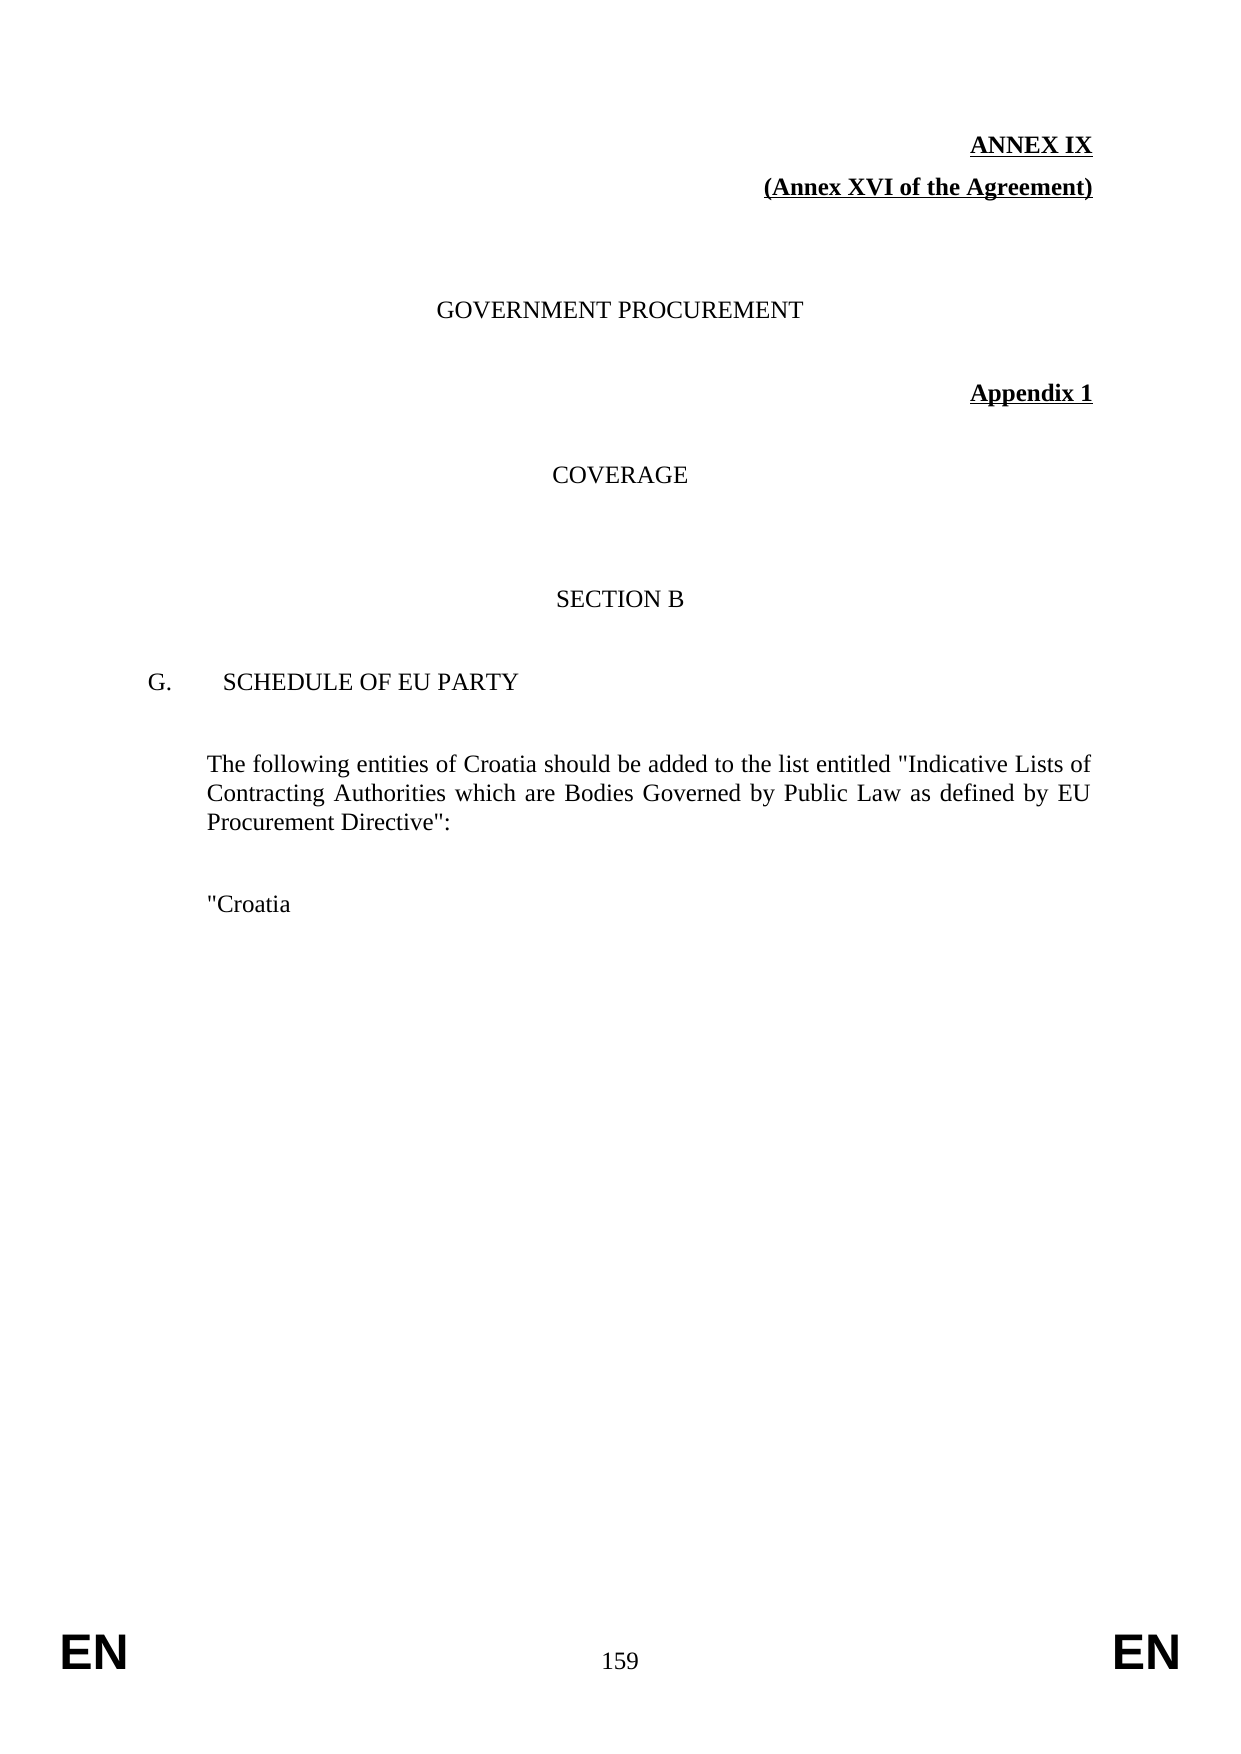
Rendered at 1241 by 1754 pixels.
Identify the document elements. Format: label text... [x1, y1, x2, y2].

text SECTION B [148, 584, 1093, 613]
text "Croatia [207, 889, 1093, 918]
text (Annex XVI of the Agreement) [148, 172, 1093, 201]
text G. SCHEDULE OF EU PARTY [148, 667, 1093, 696]
text GOVERNMENT PROCUREMENT [148, 296, 1093, 324]
text Appendix 1 [148, 378, 1093, 407]
text The following entities of Croatia should be added to the list entitled "Indicative Lists of Contracting Authorities which are Bodies Governed by Public Law as defined by EU Procurement Directive": [207, 749, 1093, 836]
text ANNEX IX [148, 131, 1093, 159]
text COVERAGE [148, 461, 1093, 489]
